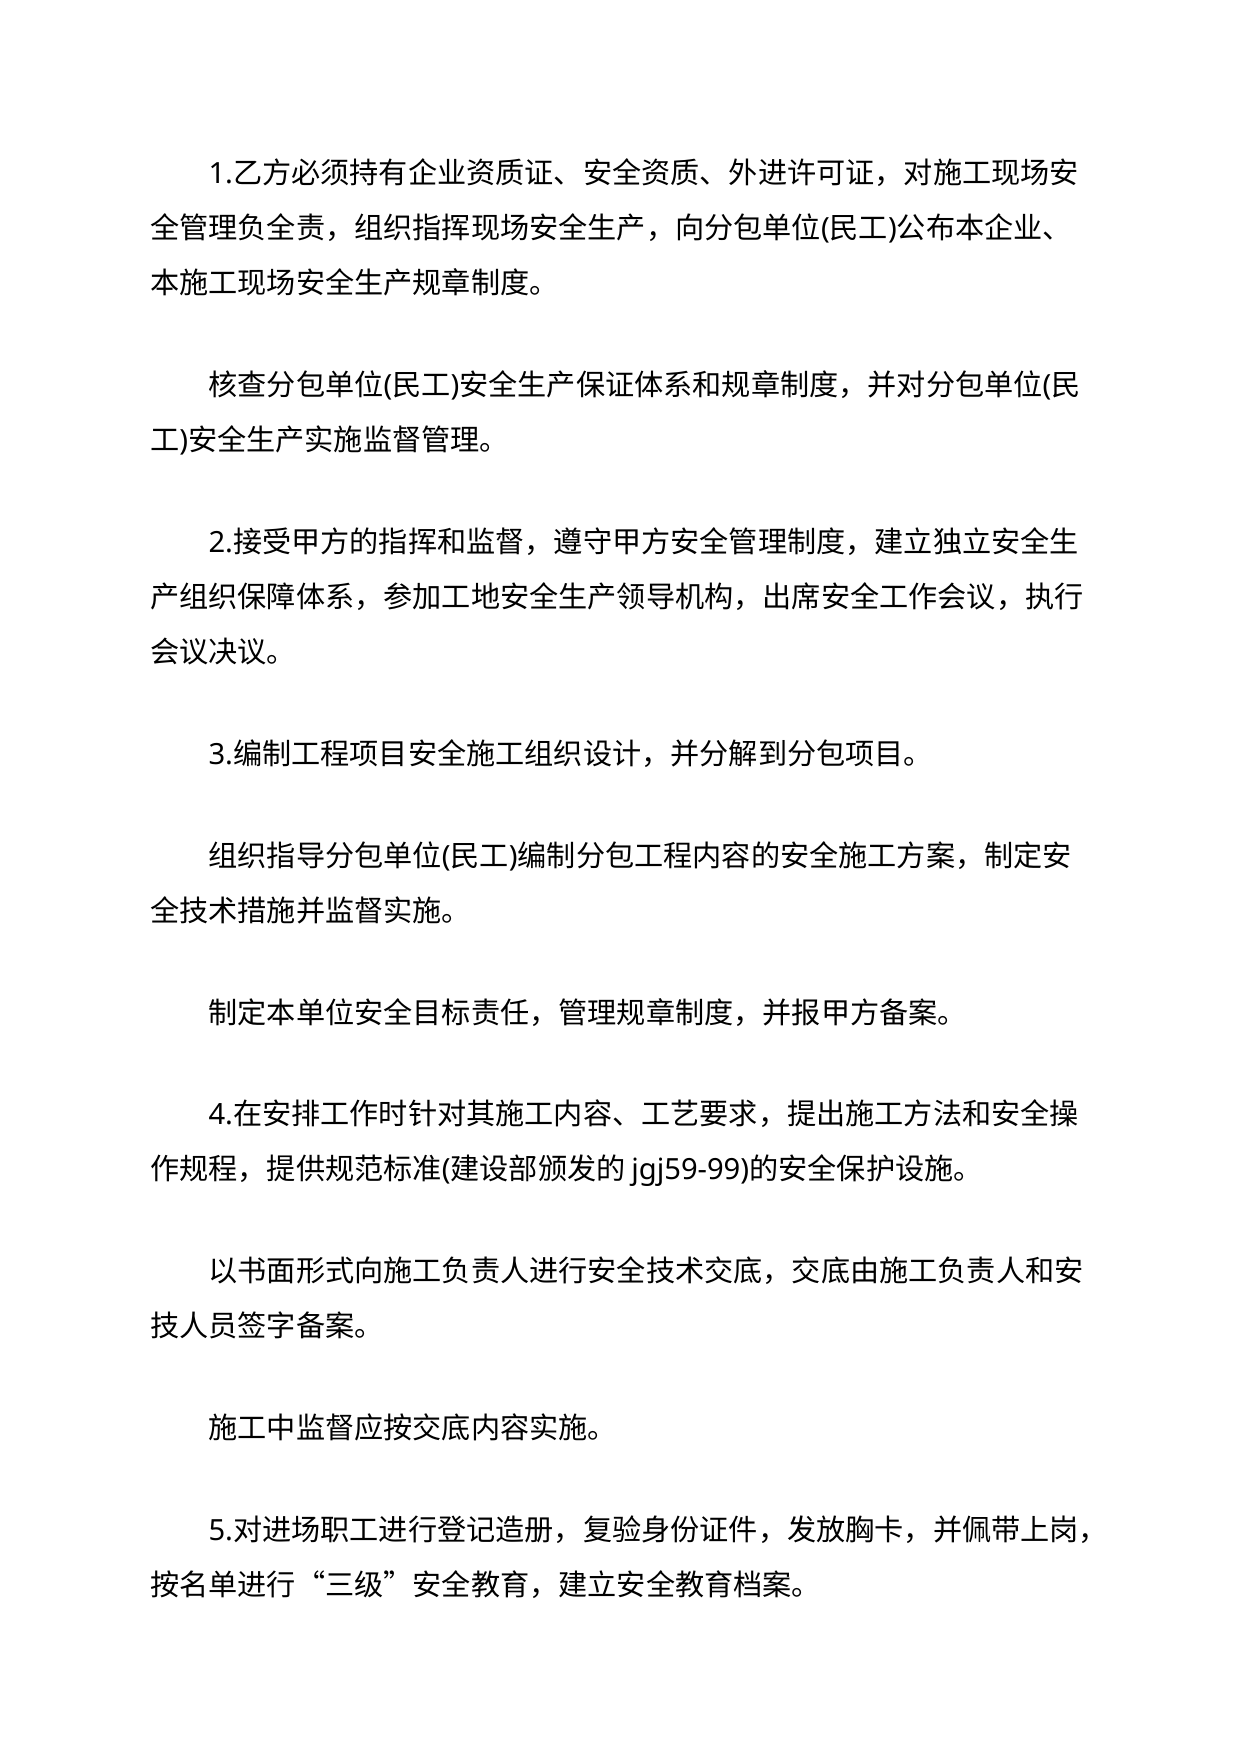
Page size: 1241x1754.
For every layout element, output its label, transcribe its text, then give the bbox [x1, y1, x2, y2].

text 1.乙方必须持有企业资质证、安全资质、外进许可证，对施工现场安全管理负全责，组织指挥现场安全生产，向分包单位(民工)公布本企业、本施工现场安全生产规章制度。 [150, 150, 1090, 302]
text 施工中监督应按交底内容实施。 [150, 1404, 1090, 1447]
text 3.编制工程项目安全施工组织设计，并分解到分包项目。 [150, 730, 1090, 773]
text 核查分包单位(民工)安全生产保证体系和规章制度，并对分包单位(民工)安全生产实施监督管理。 [150, 362, 1090, 459]
text 2.接受甲方的指挥和监督，遵守甲方安全管理制度，建立独立安全生产组织保障体系，参加工地安全生产领导机构，出席安全工作会议，执行会议决议。 [150, 519, 1090, 671]
text 组织指导分包单位(民工)编制分包工程内容的安全施工方案，制定安全技术措施并监督实施。 [150, 832, 1090, 930]
text 5.对进场职工进行登记造册，复验身份证件，发放胸卡，并佩带上岗，按名单进行“三级”安全教育，建立安全教育档案。 [150, 1506, 1090, 1604]
text 4.在安排工作时针对其施工内容、工艺要求，提出施工方法和安全操作规程，提供规范标准(建设部颁发的jgj59-99)的安全保护设施。 [150, 1091, 1090, 1188]
text 制定本单位安全目标责任，管理规章制度，并报甲方备案。 [150, 989, 1090, 1031]
text 以书面形式向施工负责人进行安全技术交底，交底由施工负责人和安技人员签字备案。 [150, 1248, 1090, 1345]
